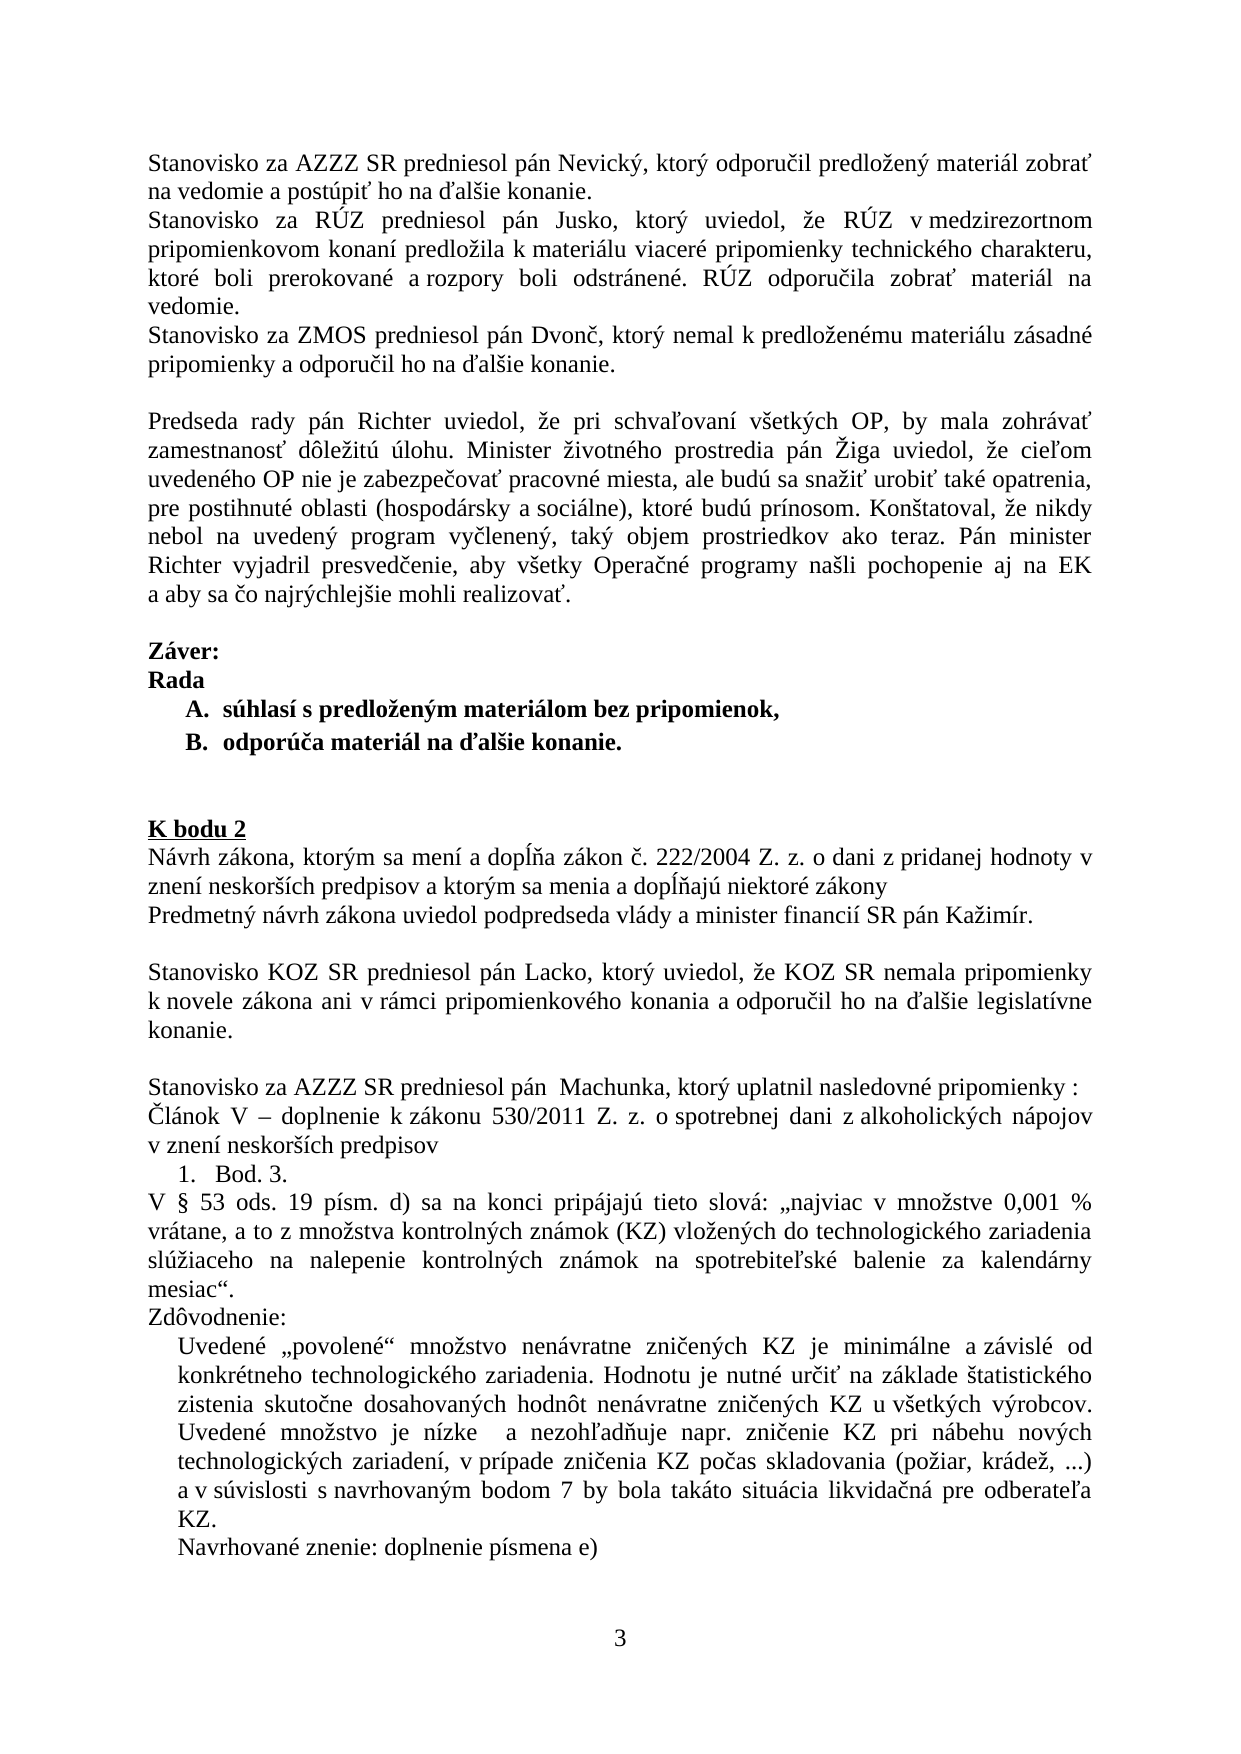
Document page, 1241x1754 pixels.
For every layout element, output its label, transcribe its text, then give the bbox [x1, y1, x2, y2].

list Stanovisko za AZZZ SR predniesol pán Machunka, ktorý uplatnil nasledovné pripomienky : [148, 1072, 1093, 1101]
text K bodu 2 [148, 814, 1093, 842]
list Navrhované znenie: doplnenie písmena e) [177, 1532, 1093, 1561]
text Rada [148, 665, 1093, 694]
text Stanovisko za RÚZ predniesol pán Jusko, ktorý uviedol, že RÚZ v medzirezortnom pripomienkovom konaní predložila k materiálu viaceré pripomienky technického charakteru, ktoré boli prerokované a rozpory boli odstránené. RÚZ odporučila zobrať materiál na vedomie. [148, 205, 1093, 320]
list Záver: [148, 636, 1093, 665]
list Bod. 3. [177, 1159, 1093, 1187]
text Predseda rady pán Richter uviedol, že pri schvaľovaní všetkých OP, by mala zohrávať zamestnanosť dôležitú úlohu. Minister životného prostredia pán Žiga uviedol, že cieľom uvedeného OP nie je zabezpečovať pracovné miesta, ale budú sa snažiť urobiť také opatrenia, pre postihnuté oblasti (hospodársky a sociálne), ktoré budú prínosom. Konštatoval, že nikdy nebol na uvedený program vyčlenený, taký objem prostriedkov ako teraz. Pán minister Richter vyjadril presvedčenie, aby všetky Operačné programy našli pochopenie aj na EK a aby sa čo najrýchlejšie mohli realizovať. [148, 406, 1093, 608]
text V § 53 ods. 19 písm. d) sa na konci pripájajú tieto slová: „najviac v množstve 0,001 % vrátane, a to z množstva kontrolných známok (KZ) vložených do technologického zariadenia slúžiaceho na nalepenie kontrolných známok na spotrebiteľské balenie za kalendárny mesiac“. [148, 1187, 1093, 1302]
text Predmetný návrh zákona uviedol podpredseda vlády a minister financií SR pán Kažimír. [148, 900, 1093, 929]
text Stanovisko KOZ SR predniesol pán Lacko, ktorý uviedol, že KOZ SR nemala pripomienky k novele zákona ani v rámci pripomienkového konania a odporučil ho na ďalšie legislatívne konanie. [148, 957, 1093, 1044]
text Článok V – doplnenie k zákonu 530/2011 Z. z. o spotrebnej dani z alkoholických nápojov v znení neskorších predpisov [148, 1101, 1093, 1159]
list odporúča materiál na ďalšie konanie. [185, 727, 1093, 756]
list súhlasí s predloženým materiálom bez pripomienok, [185, 694, 1093, 723]
list Zdôvodnenie: [148, 1302, 1093, 1331]
text Návrh zákona, ktorým sa mení a dopĺňa zákon č. 222/2004 Z. z. o dani z pridanej hodnoty v znení neskorších predpisov a ktorým sa menia a dopĺňajú niektoré zákony [148, 842, 1093, 900]
list Stanovisko za AZZZ SR predniesol pán Nevický, ktorý odporučil predložený materiál zobrať na vedomie a postúpiť ho na ďalšie konanie. [148, 148, 1093, 205]
list Uvedené „povolené“ množstvo nenávratne zničených KZ je minimálne a závislé od konkrétneho technologického zariadenia. Hodnotu je nutné určiť na základe štatistického zistenia skutočne dosahovaných hodnôt nenávratne zničených KZ u všetkých výrobcov. Uvedené množstvo je nízke a nezohľadňuje napr. zničenie KZ pri nábehu nových technologických zariadení, v prípade zničenia KZ počas skladovania (požiar, krádež, ...) a v súvislosti s navrhovaným bodom 7 by bola takáto situácia likvidačná pre odberateľa KZ. [177, 1331, 1093, 1532]
list Stanovisko za ZMOS predniesol pán Dvonč, ktorý nemal k predloženému materiálu zásadné pripomienky a odporučil ho na ďalšie konanie. [148, 320, 1093, 378]
